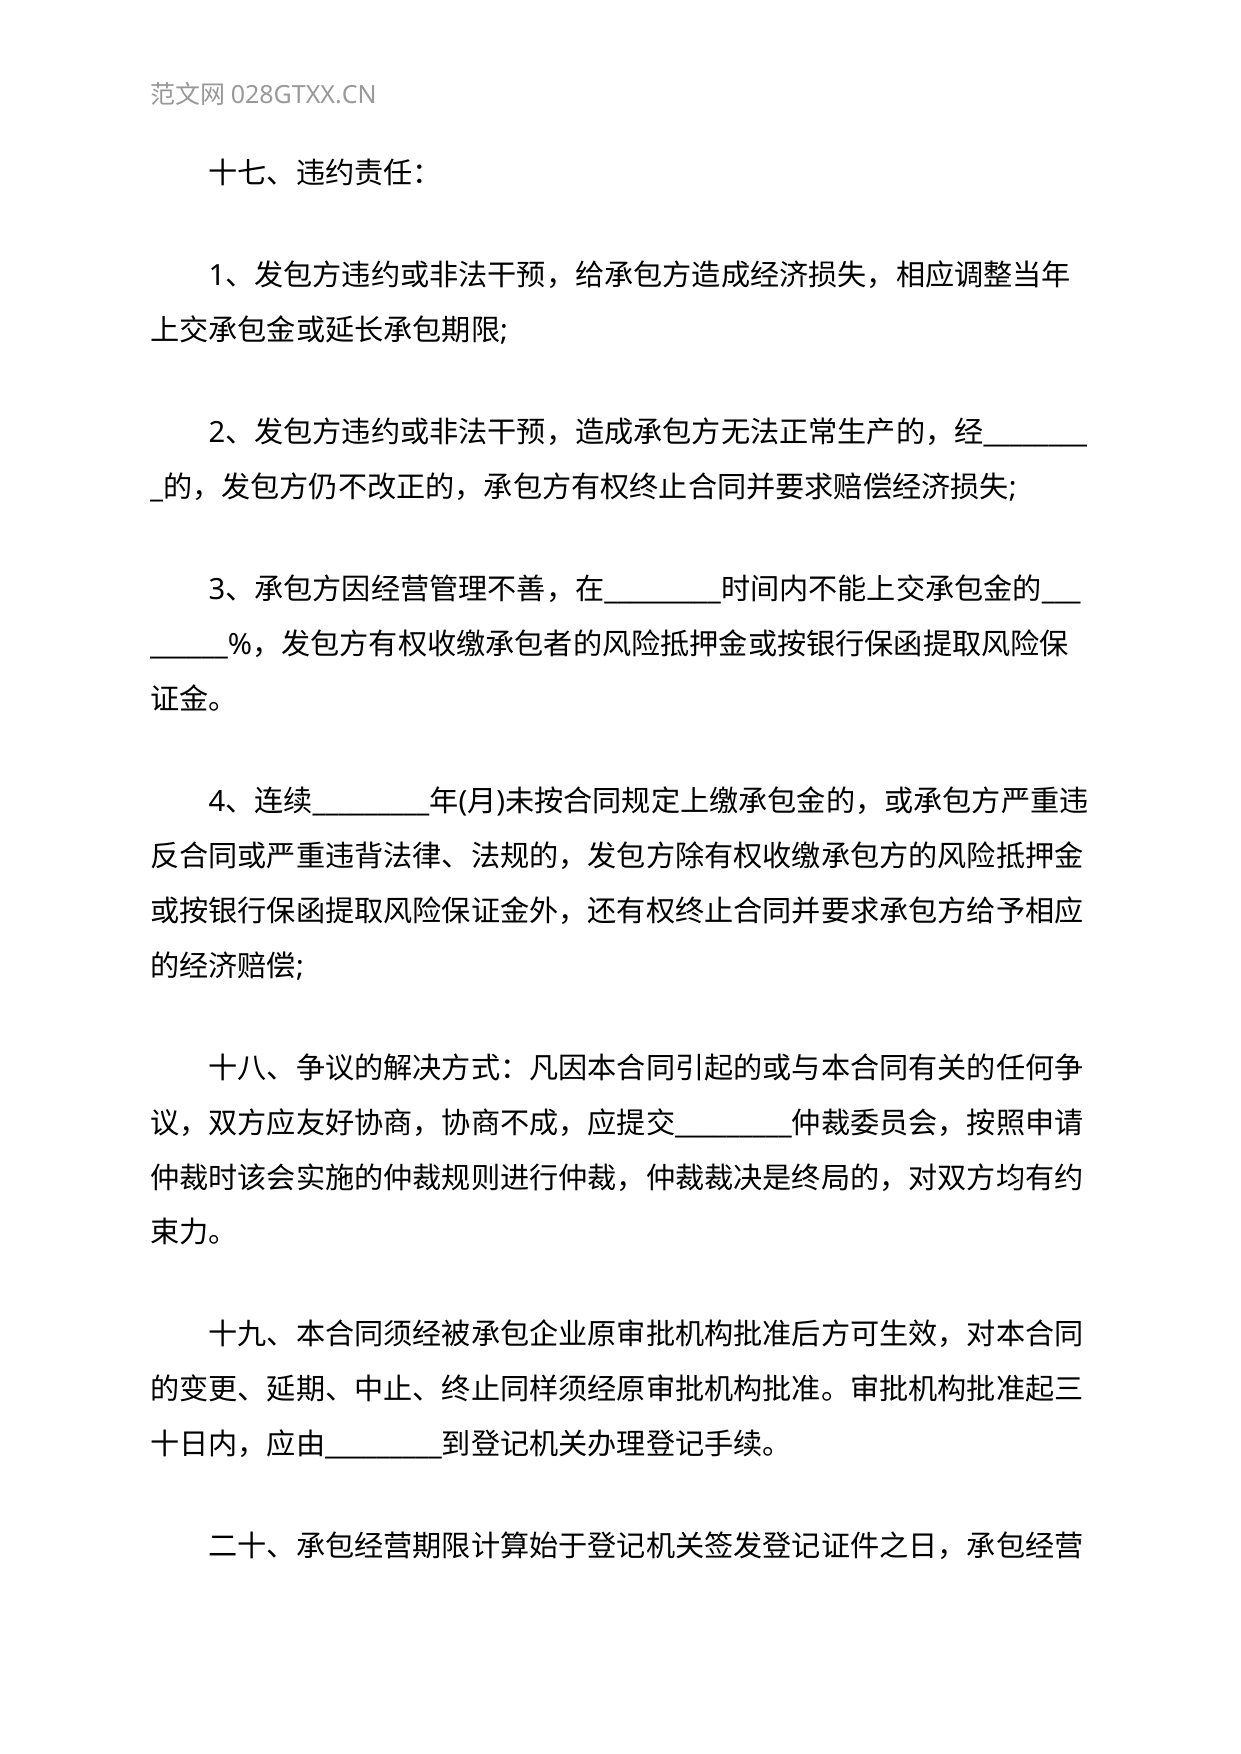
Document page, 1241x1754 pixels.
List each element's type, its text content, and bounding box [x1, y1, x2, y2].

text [150, 1523, 1090, 1565]
text 4、连续_________年(月)未按合同规定上缴承包金的，或承包方严重违反合同或严重违背法律、法规的，发包方除有权收缴承包方的风险抵押金或按银行保函提取风险保证金外，还有权终止合同并要求承包方给予相应的经济赔偿; [150, 777, 1090, 985]
text 2、发包方违约或非法干预，造成承包方无法正常生产的，经_________的，发包方仍不改正的，承包方有权终止合同并要求赔偿经济损失; [150, 409, 1090, 506]
text 十九、本合同须经被承包企业原审批机构批准后方可生效，对本合同的变更、延期、中止、终止同样须经原审批机构批准。审批机构批准起三十日内，应由_________到登记机关办理登记手续。 [150, 1311, 1090, 1463]
text 1、发包方违约或非法干预，给承包方造成经济损失，相应调整当年上交承包金或延长承包期限; [150, 252, 1090, 349]
text 十八、争议的解决方式：凡因本合同引起的或与本合同有关的任何争议，双方应友好协商，协商不成，应提交_________仲裁委员会，按照申请仲裁时该会实施的仲裁规则进行仲裁，仲裁裁决是终局的，对双方均有约束力。 [150, 1044, 1090, 1251]
text 3、承包方因经营管理不善，在_________时间内不能上交承包金的_________%，发包方有权收缴承包者的风险抵押金或按银行保函提取风险保证金。 [150, 566, 1090, 718]
text 十七、违约责任： [150, 150, 1090, 192]
